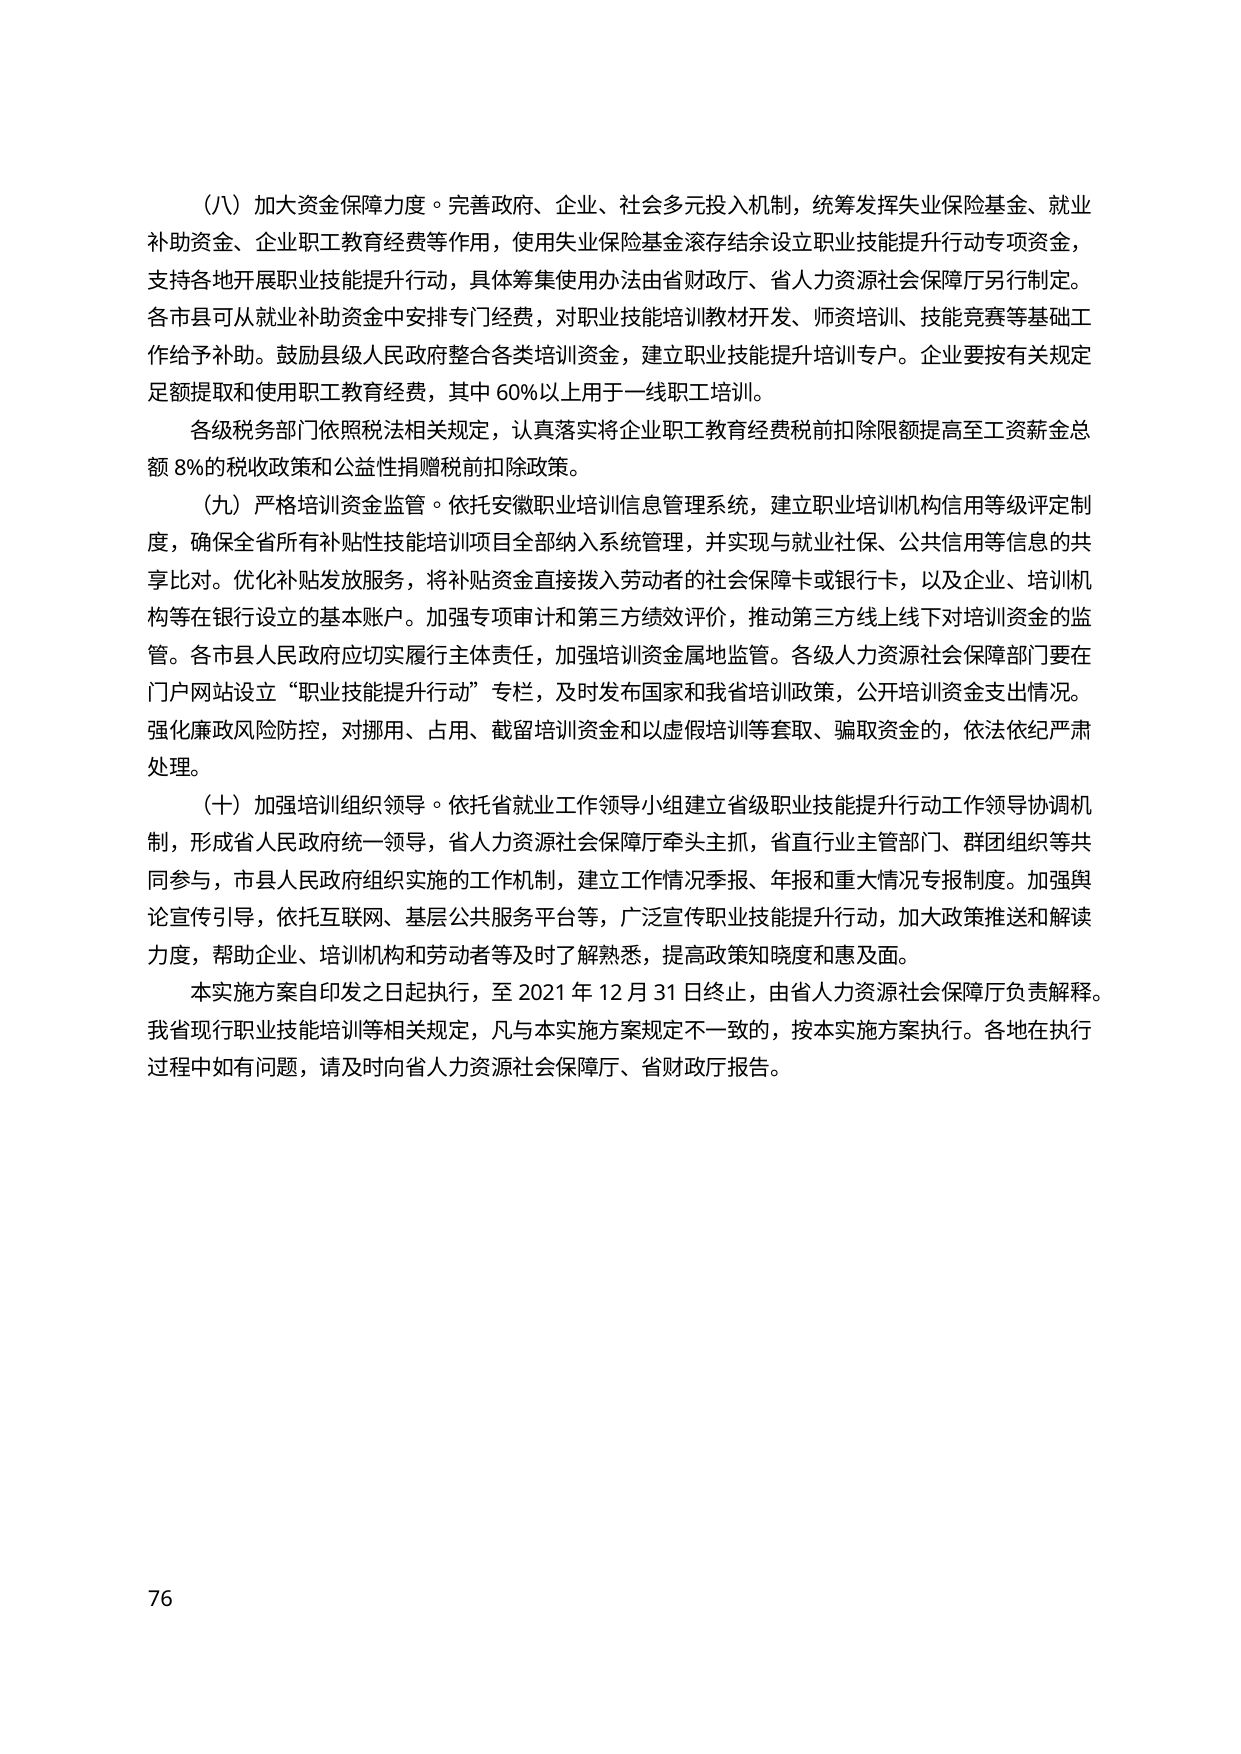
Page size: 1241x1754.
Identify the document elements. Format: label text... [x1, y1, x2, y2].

text （九）严格培训资金监管。依托安徽职业培训信息管理系统，建立职业培训机构信用等级评定制度，确保全省所有补贴性技能培训项目全部纳入系统管理，并实现与就业社保、公共信用等信息的共享比对。优化补贴发放服务，将补贴资金直接拨入劳动者的社会保障卡或银行卡，以及企业、培训机构等在银行设立的基本账户。加强专项审计和第三方绩效评价，推动第三方线上线下对培训资金的监管。各市县人民政府应切实履行主体责任，加强培训资金属地监管。各级人力资源社会保障部门要在门户网站设立“职业技能提升行动”专栏，及时发布国家和我省培训政策，公开培训资金支出情况。强化廉政风险防控，对挪用、占用、截留培训资金和以虚假培训等套取、骗取资金的，依法依纪严肃处理。 [148, 483, 1092, 783]
text 本实施方案自印发之日起执行，至2021年12月31日终止，由省人力资源社会保障厅负责解释。我省现行职业技能培训等相关规定，凡与本实施方案规定不一致的，按本实施方案执行。各地在执行过程中如有问题，请及时向省人力资源社会保障厅、省财政厅报告。 [148, 971, 1092, 1083]
text （十）加强培训组织领导。依托省就业工作领导小组建立省级职业技能提升行动工作领导协调机制，形成省人民政府统一领导，省人力资源社会保障厅牵头主抓，省直行业主管部门、群团组织等共同参与，市县人民政府组织实施的工作机制，建立工作情况季报、年报和重大情况专报制度。加强舆论宣传引导，依托互联网、基层公共服务平台等，广泛宣传职业技能提升行动，加大政策推送和解读力度，帮助企业、培训机构和劳动者等及时了解熟悉，提高政策知晓度和惠及面。 [148, 783, 1092, 971]
text （八）加大资金保障力度。完善政府、企业、社会多元投入机制，统筹发挥失业保险基金、就业补助资金、企业职工教育经费等作用，使用失业保险基金滚存结余设立职业技能提升行动专项资金，支持各地开展职业技能提升行动，具体筹集使用办法由省财政厅、省人力资源社会保障厅另行制定。各市县可从就业补助资金中安排专门经费，对职业技能培训教材开发、师资培训、技能竞赛等基础工作给予补助。鼓励县级人民政府整合各类培训资金，建立职业技能提升培训专户。企业要按有关规定足额提取和使用职工教育经费，其中60%以上用于一线职工培训。 [148, 183, 1092, 408]
text 各级税务部门依照税法相关规定，认真落实将企业职工教育经费税前扣除限额提高至工资薪金总额8%的税收政策和公益性捐赠税前扣除政策。 [148, 408, 1092, 483]
